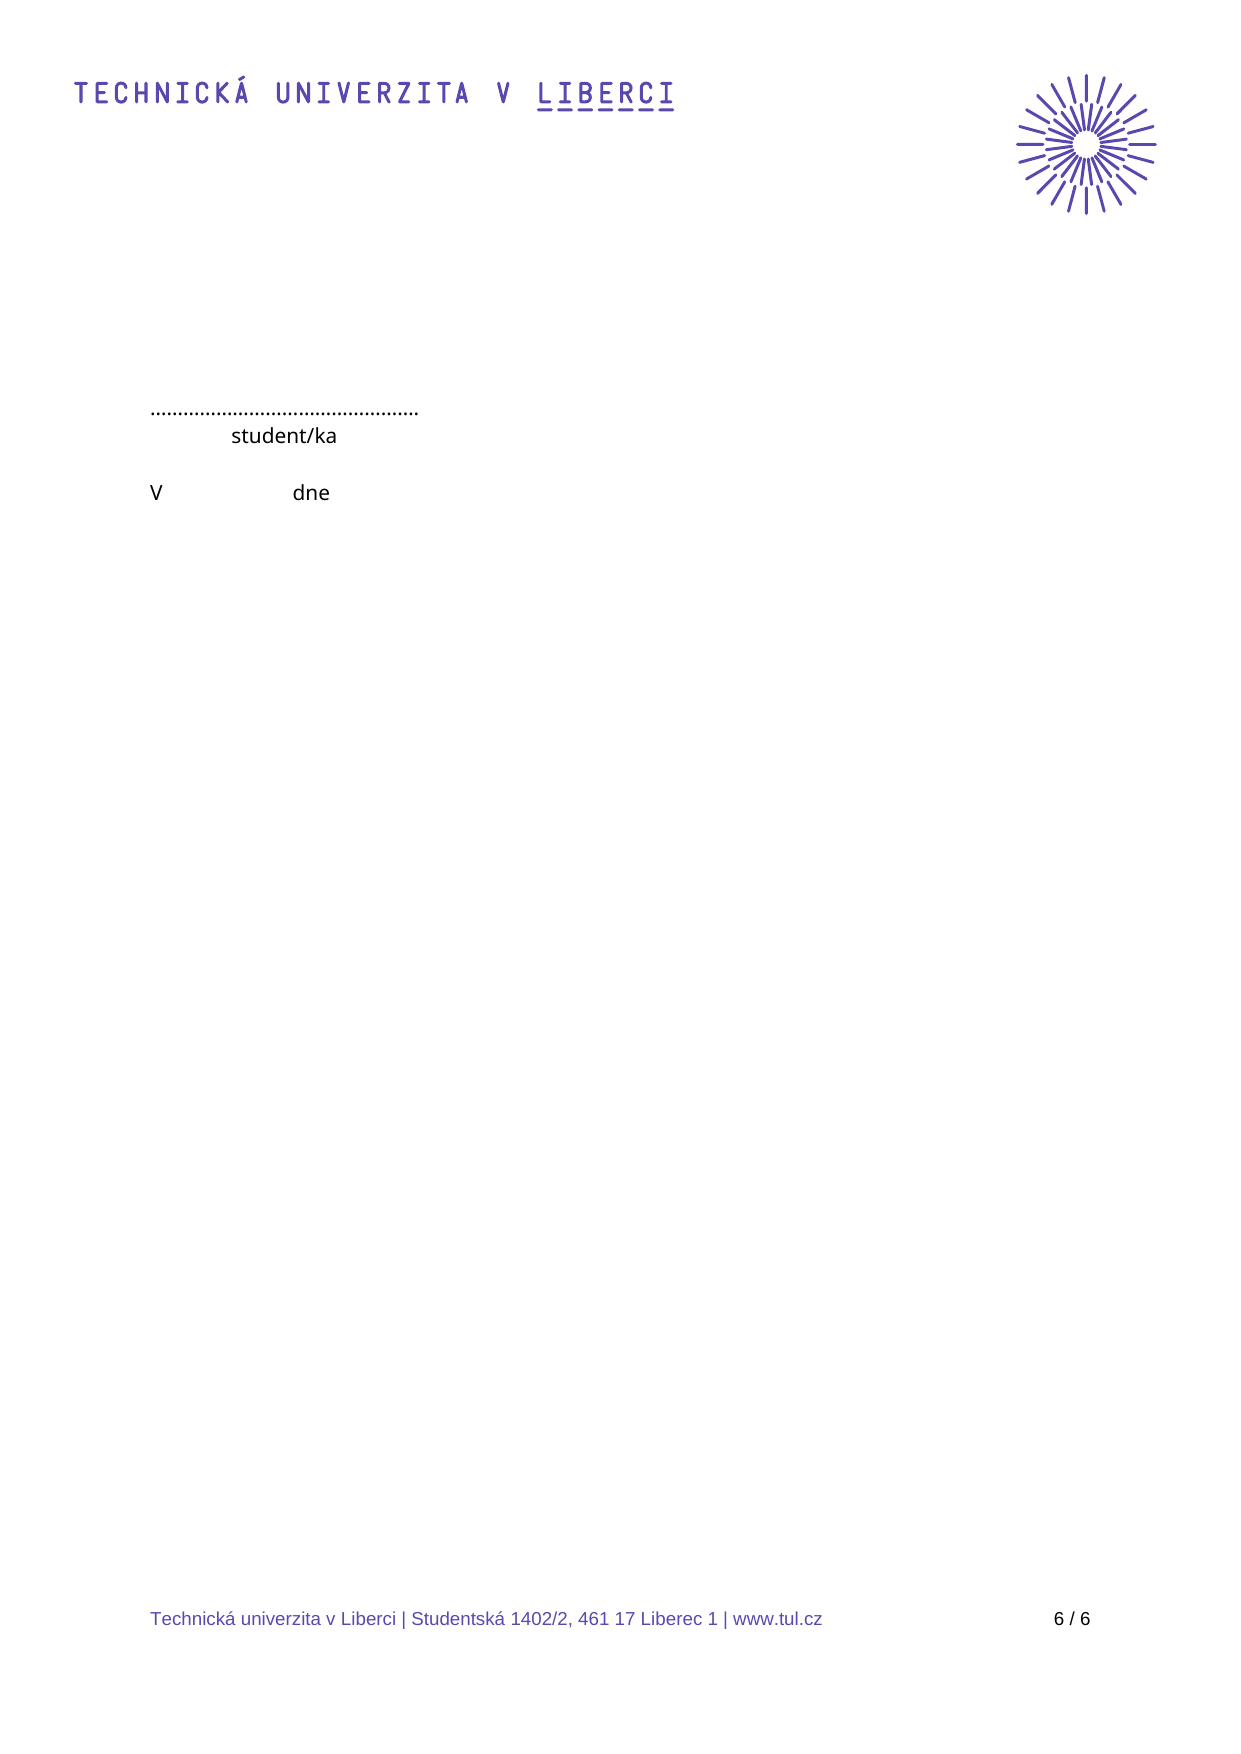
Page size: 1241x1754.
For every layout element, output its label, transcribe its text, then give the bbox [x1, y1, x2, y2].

text …………………………………………. [150, 393, 1090, 422]
text student/ka [150, 422, 1090, 450]
text V dne [150, 478, 1090, 507]
